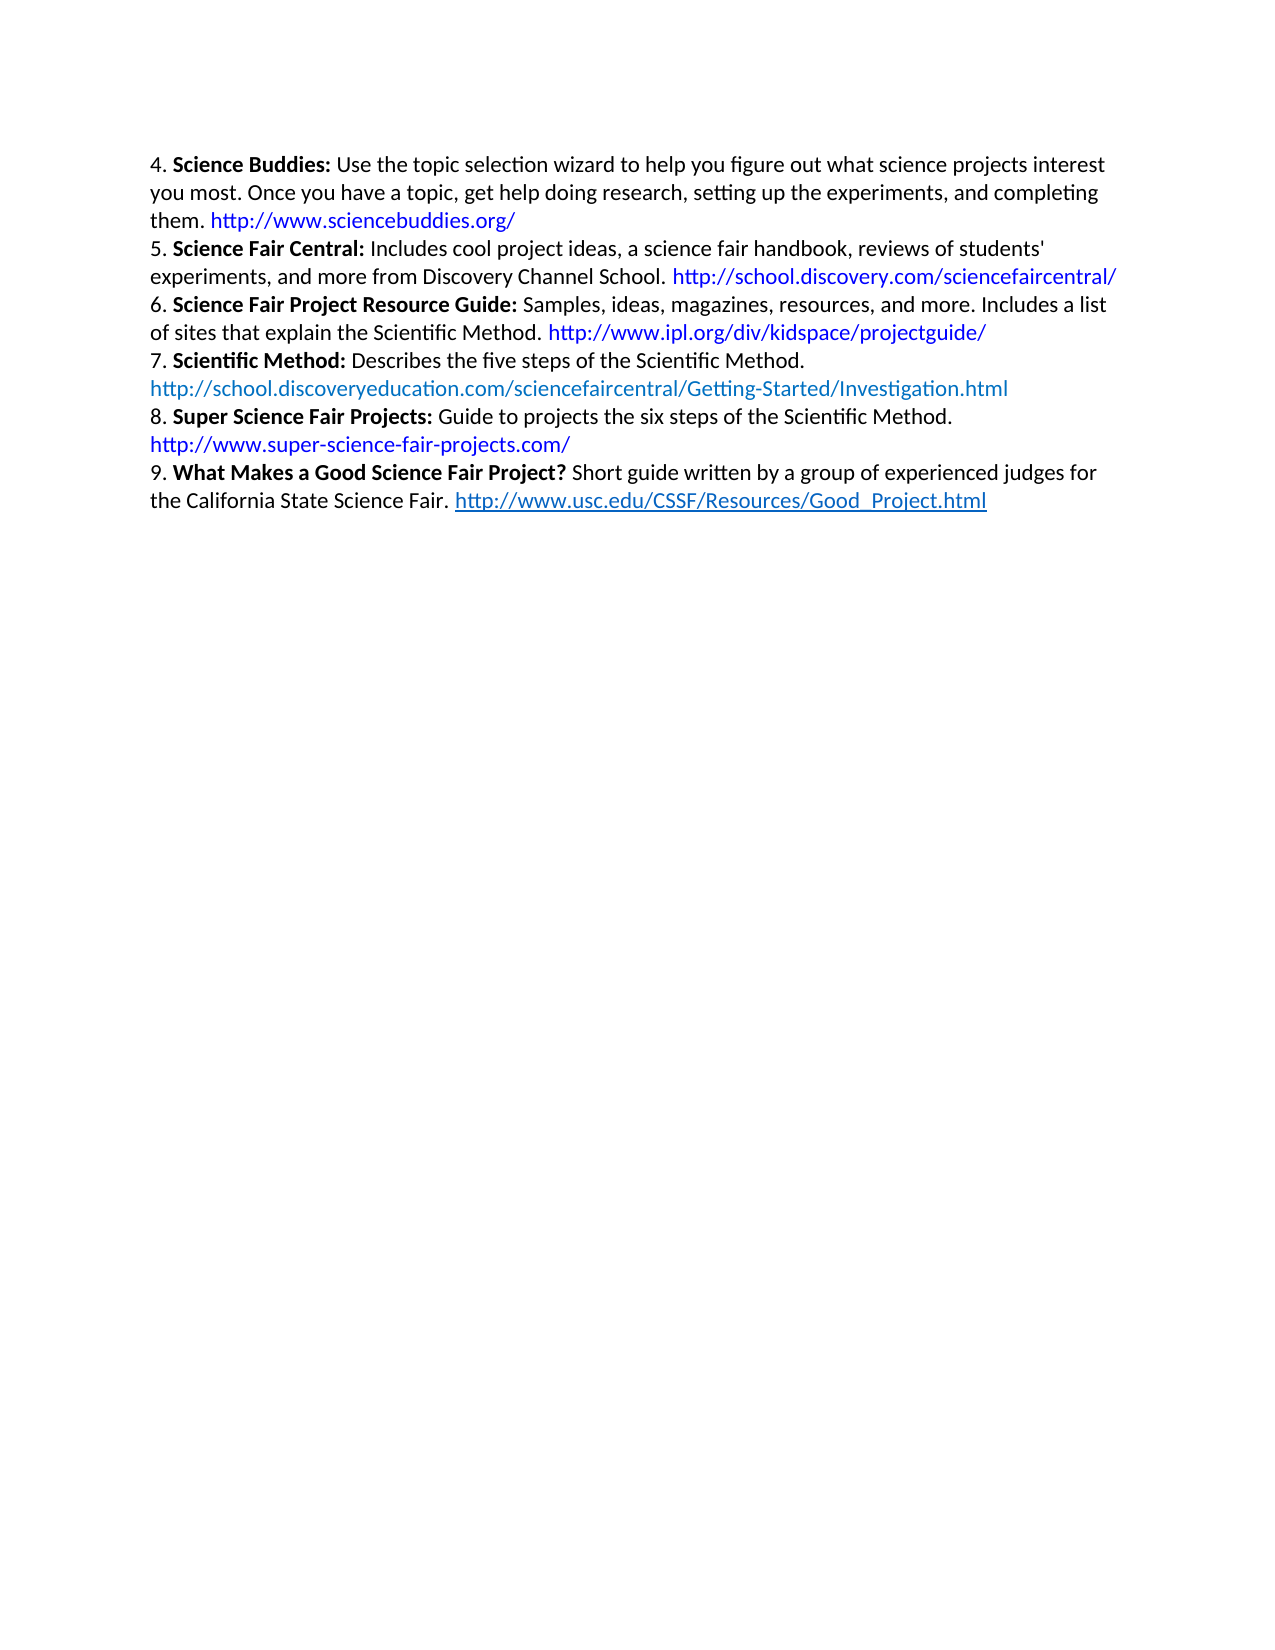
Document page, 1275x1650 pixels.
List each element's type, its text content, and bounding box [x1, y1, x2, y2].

text 9. What Makes a Good Science Fair Project? Short guide written by a group of experienced judges for the California State Science Fair. http://www.usc.edu/CSSF/Resources/Good_Project.html [150, 458, 1125, 514]
text 7. Scientific Method: Describes the five steps of the Scientific Method. http://school.discoveryeducation.com/sciencefaircentral/Getting-Started/Investigation.html [150, 346, 1125, 402]
text 4. Science Buddies: Use the topic selection wizard to help you figure out what science projects interest you most. Once you have a topic, get help doing research, setting up the experiments, and completing them. http://www.sciencebuddies.org/ [150, 150, 1125, 234]
text experiments, and more from Discovery Channel School. http://school.discovery.com/sciencefaircentral/ [150, 262, 1125, 290]
text 5. Science Fair Central: Includes cool project ideas, a science fair handbook, reviews of students' [150, 234, 1125, 262]
text 6. Science Fair Project Resource Guide: Samples, ideas, magazines, resources, and more. Includes a list of sites that explain the Scientific Method. http://www.ipl.org/div/kidspace/projectguide/ [150, 290, 1125, 346]
text 8. Super Science Fair Projects: Guide to projects the six steps of the Scientific Method. http://www.super-science-fair-projects.com/ [150, 402, 1125, 458]
